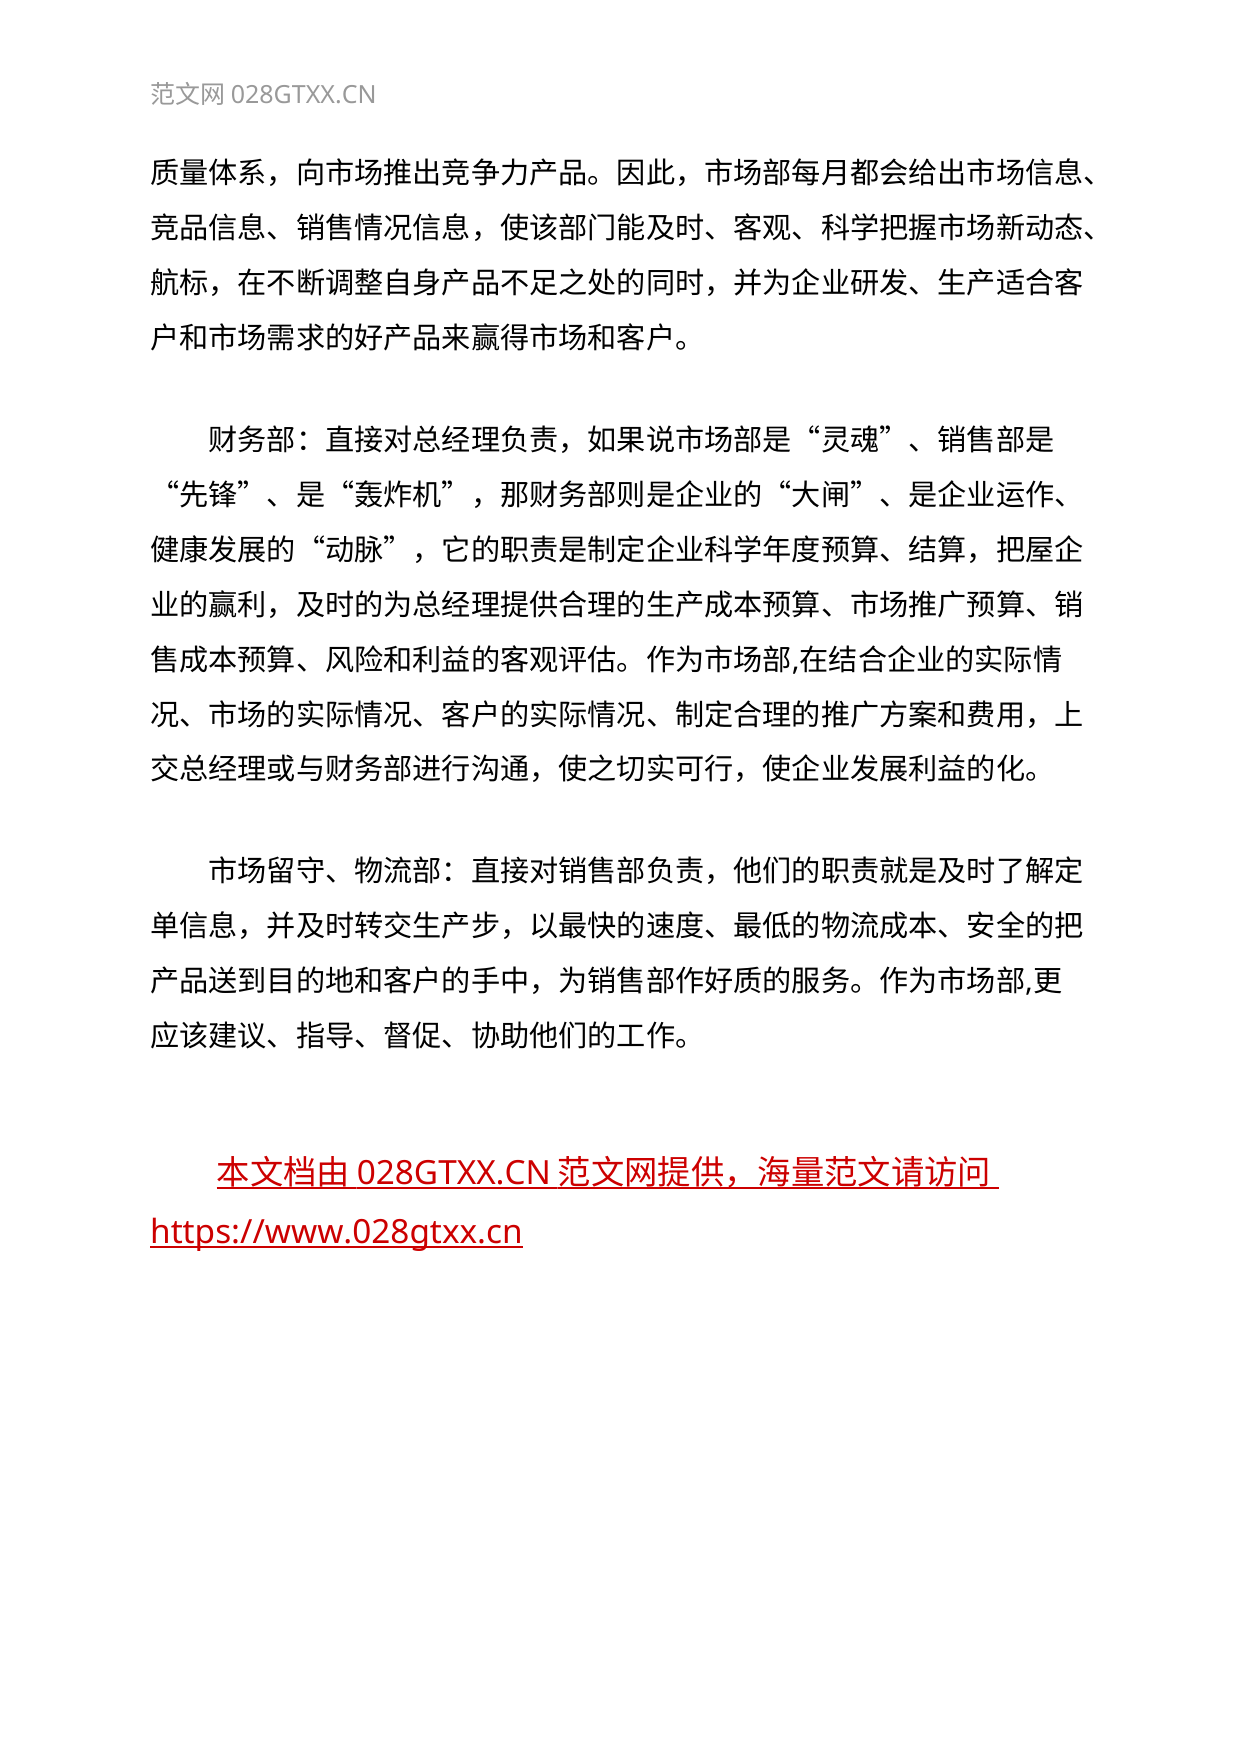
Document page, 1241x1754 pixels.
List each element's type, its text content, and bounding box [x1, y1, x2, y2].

text 财务部：直接对总经理负责，如果说市场部是“灵魂”、销售部是“先锋”、是“轰炸机”，那财务部则是企业的“大闸”、是企业运作、健康发展的“动脉”，它的职责是制定企业科学年度预算、结算，把屋企业的赢利，及时的为总经理提供合理的生产成本预算、市场推广预算、销售成本预算、风险和利益的客观评估。作为市场部,在结合企业的实际情况、市场的实际情况、客户的实际情况、制定合理的推广方案和费用，上交总经理或与财务部进行沟通，使之切实可行，使企业发展利益的化。 [150, 416, 1090, 788]
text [150, 150, 1090, 357]
text 本文档由028GTXX.CN范文网提供，海量范文请访问 https://www.028gtxx.cn [150, 1146, 1090, 1253]
text 市场留守、物流部：直接对销售部负责，他们的职责就是及时了解定单信息，并及时转交生产步，以最快的速度、最低的物流成本、安全的把产品送到目的地和客户的手中，为销售部作好质的服务。作为市场部,更应该建议、指导、督促、协助他们的工作。 [150, 848, 1090, 1055]
